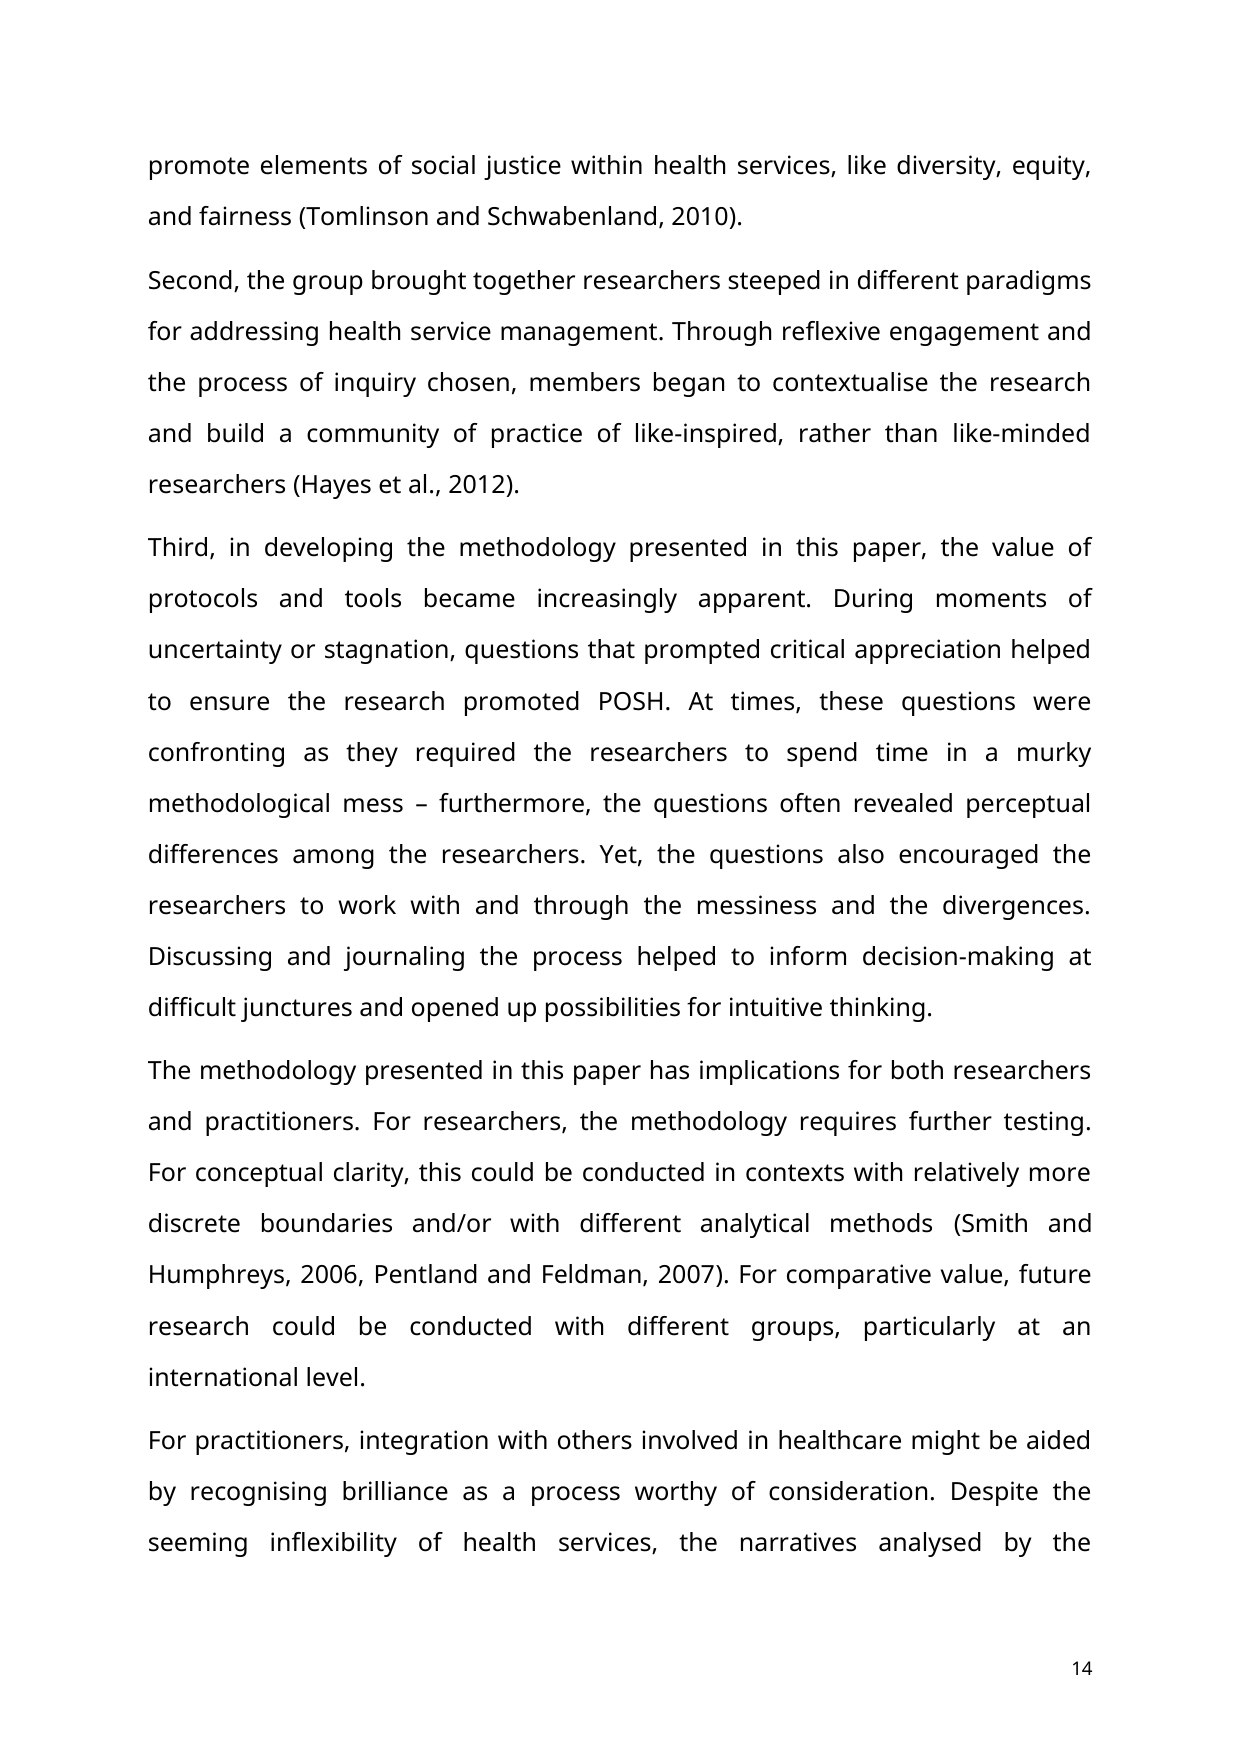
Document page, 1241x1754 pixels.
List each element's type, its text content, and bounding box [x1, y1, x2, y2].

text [148, 1423, 1092, 1559]
text Second, the group brought together researchers steeped in different paradigms for addressing health service management. Through reflexive engagement and the process of inquiry chosen, members began to contextualise the research and build a community of practice of like-inspired, rather than like-minded researchers (Hayes et al., 2012). [148, 262, 1092, 501]
text Third, in developing the methodology presented in this paper, the value of protocols and tools became increasingly apparent. During moments of uncertainty or stagnation, questions that prompted critical appreciation helped to ensure the research promoted POSH. At times, these questions were confronting as they required the researchers to spend time in a murky methodological mess – furthermore, the questions often revealed perceptual differences among the researchers. Yet, the questions also encouraged the researchers to work with and through the messiness and the divergences. Discussing and journaling the process helped to inform decision-making at difficult junctures and opened up possibilities for intuitive thinking. [148, 530, 1092, 1023]
text The methodology presented in this paper has implications for both researchers and practitioners. For researchers, the methodology requires further testing. For conceptual clarity, this could be conducted in contexts with relatively more discrete boundaries and/or with different analytical methods (Smith and Humphreys, 2006, Pentland and Feldman, 2007). For comparative value, future research could be conducted with different groups, particularly at an international level. [148, 1053, 1092, 1393]
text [148, 148, 1092, 233]
